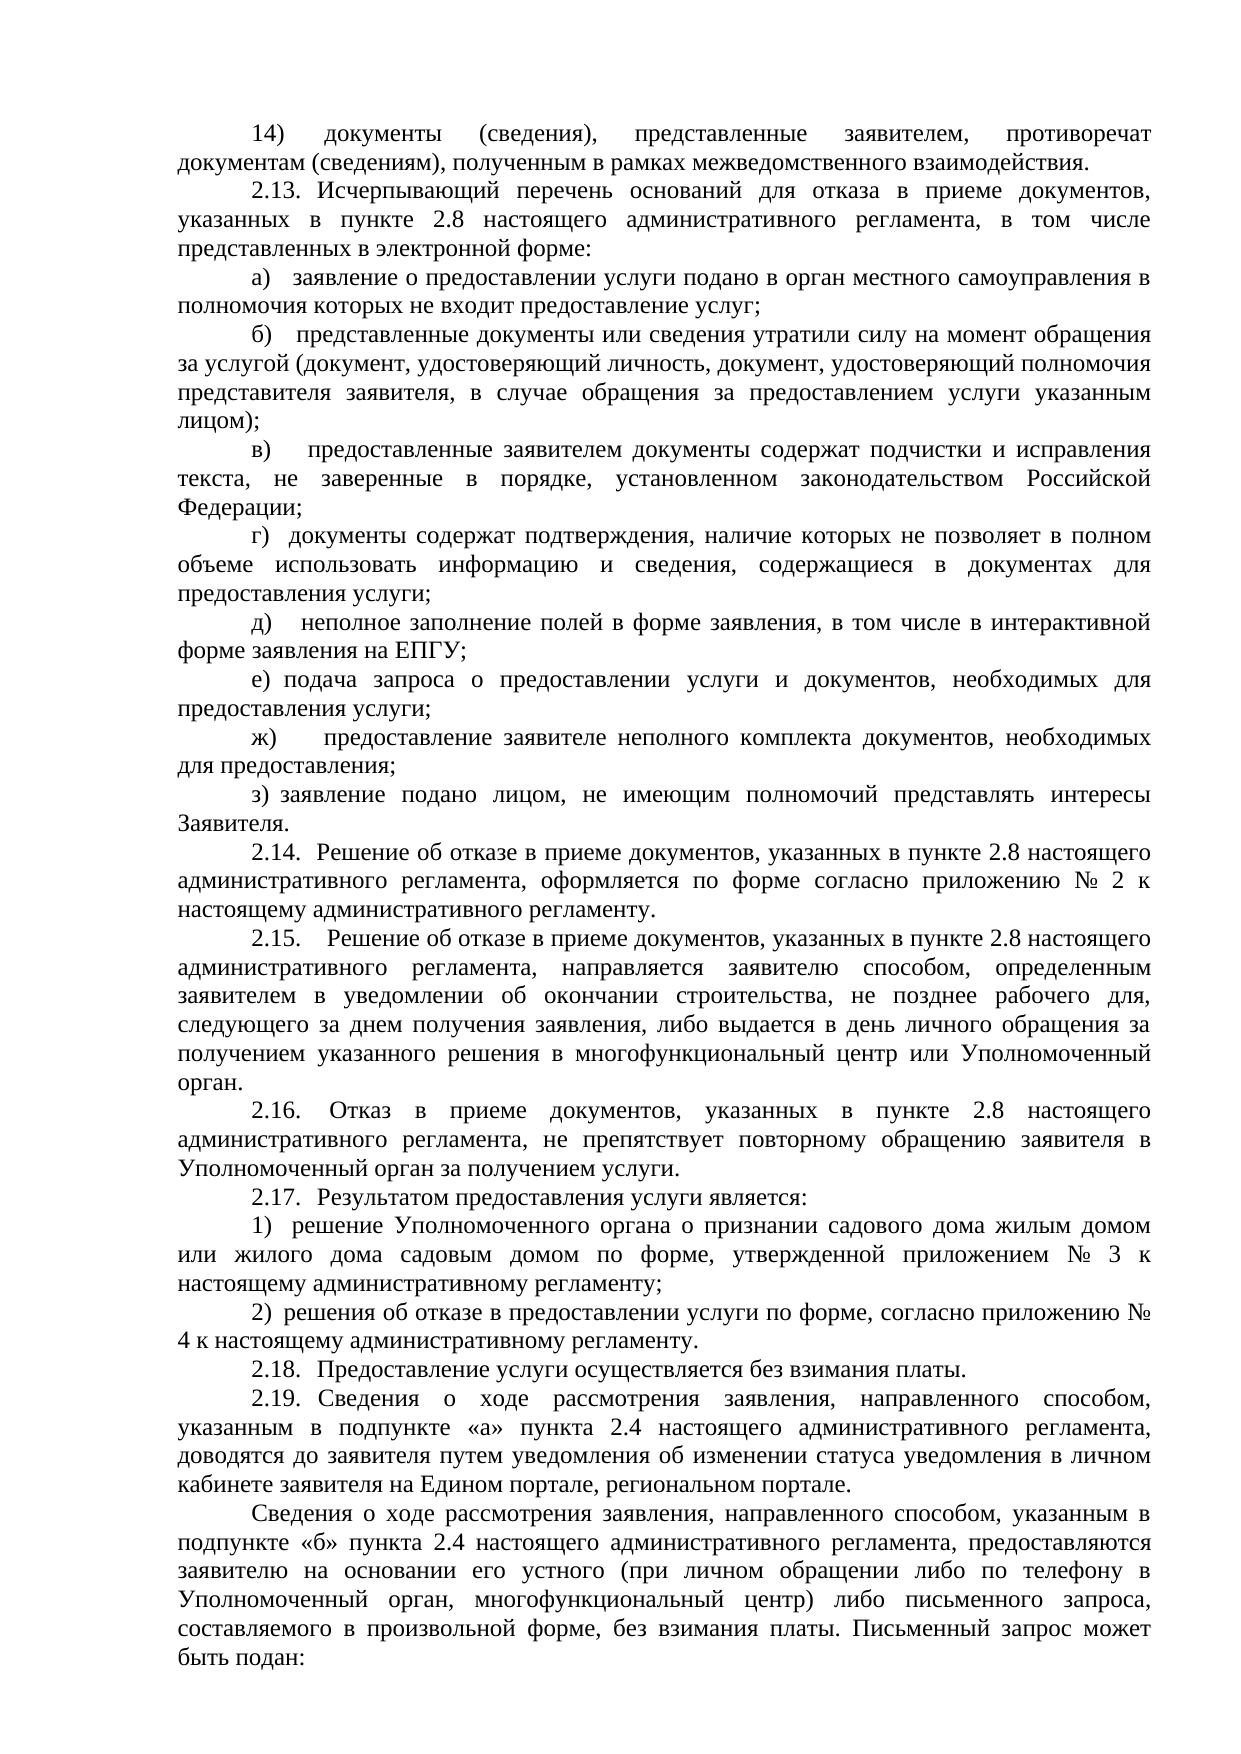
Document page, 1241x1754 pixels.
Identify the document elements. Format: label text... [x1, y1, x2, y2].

list решения об отказе в предоставлении услуги по форме, согласно приложению № 4 к настоящему административному регламенту. [177, 1297, 1152, 1354]
list Решение об отказе в приеме документов, указанных в пункте 2.8 настоящего административного регламента, направляется заявителю способом, определенным заявителем в уведомлении об окончании строительства, не позднее рабочего для, следующего за днем получения заявления, либо выдается в день личного обращения за получением указанного решения в многофункциональный центр или Уполномоченный орган. [177, 923, 1152, 1096]
text е) подача запроса о предоставлении услуги и документов, необходимых для предоставления услуги; [177, 664, 1152, 722]
list документы (сведения), представленные заявителем, противоречат документам (сведениям), полученным в рамках межведомственного взаимодействия. [177, 118, 1152, 176]
text Сведения о ходе рассмотрения заявления, направленного способом, указанным в подпункте «б» пункта 2.4 настоящего административного регламента, предоставляются заявителю на основании его устного (при личном обращении либо по телефону в Уполномоченный орган, многофункциональный центр) либо письменного запроса, составляемого в произвольной форме, без взимания платы. Письменный запрос может быть подан: [177, 1498, 1152, 1671]
text б) представленные документы или сведения утратили силу на момент обращения за услугой (документ, удостоверяющий личность, документ, удостоверяющий полномочия представителя заявителя, в случае обращения за предоставлением услуги указанным лицом); [177, 319, 1152, 434]
list Предоставление услуги осуществляется без взимания платы. [177, 1354, 1152, 1383]
text а) заявление о предоставлении услуги подано в орган местного самоуправления в полномочия которых не входит предоставление услуг; [177, 262, 1152, 319]
text в) предоставленные заявителем документы содержат подчистки и исправления текста, не заверенные в порядке, установленном законодательством Российской Федерации; [177, 434, 1152, 521]
text ж) предоставление заявителе неполного комплекта документов, необходимых для предоставления; [177, 722, 1152, 779]
list Отказ в приеме документов, указанных в пункте 2.8 настоящего административного регламента, не препятствует повторному обращению заявителя в Уполномоченный орган за получением услуги. [177, 1096, 1152, 1182]
list Сведения о ходе рассмотрения заявления, направленного способом, указанным в подпункте «а» пункта 2.4 настоящего административного регламента, доводятся до заявителя путем уведомления об изменении статуса уведомления в личном кабинете заявителя на Едином портале, региональном портале. [177, 1383, 1152, 1498]
text д) неполное заполнение полей в форме заявления, в том числе в интерактивной форме заявления на ЕПГУ; [177, 607, 1152, 664]
list решение Уполномоченного органа о признании садового дома жилым домом или жилого дома садовым домом по форме, утвержденной приложением № 3 к настоящему административному регламенту; [177, 1211, 1152, 1297]
list Исчерпывающий перечень оснований для отказа в приеме документов, указанных в пункте 2.8 настоящего административного регламента, в том числе представленных в электронной форме: [177, 176, 1152, 262]
text г) документы содержат подтверждения, наличие которых не позволяет в полном объеме использовать информацию и сведения, содержащиеся в документах для предоставления услуги; [177, 521, 1152, 607]
list Результатом предоставления услуги является: [177, 1182, 1152, 1211]
list Решение об отказе в приеме документов, указанных в пункте 2.8 настоящего административного регламента, оформляется по форме согласно приложению № 2 к настоящему административного регламенту. [177, 837, 1152, 923]
text з) заявление подано лицом, не имеющим полномочий представлять интересы Заявителя. [177, 779, 1152, 837]
